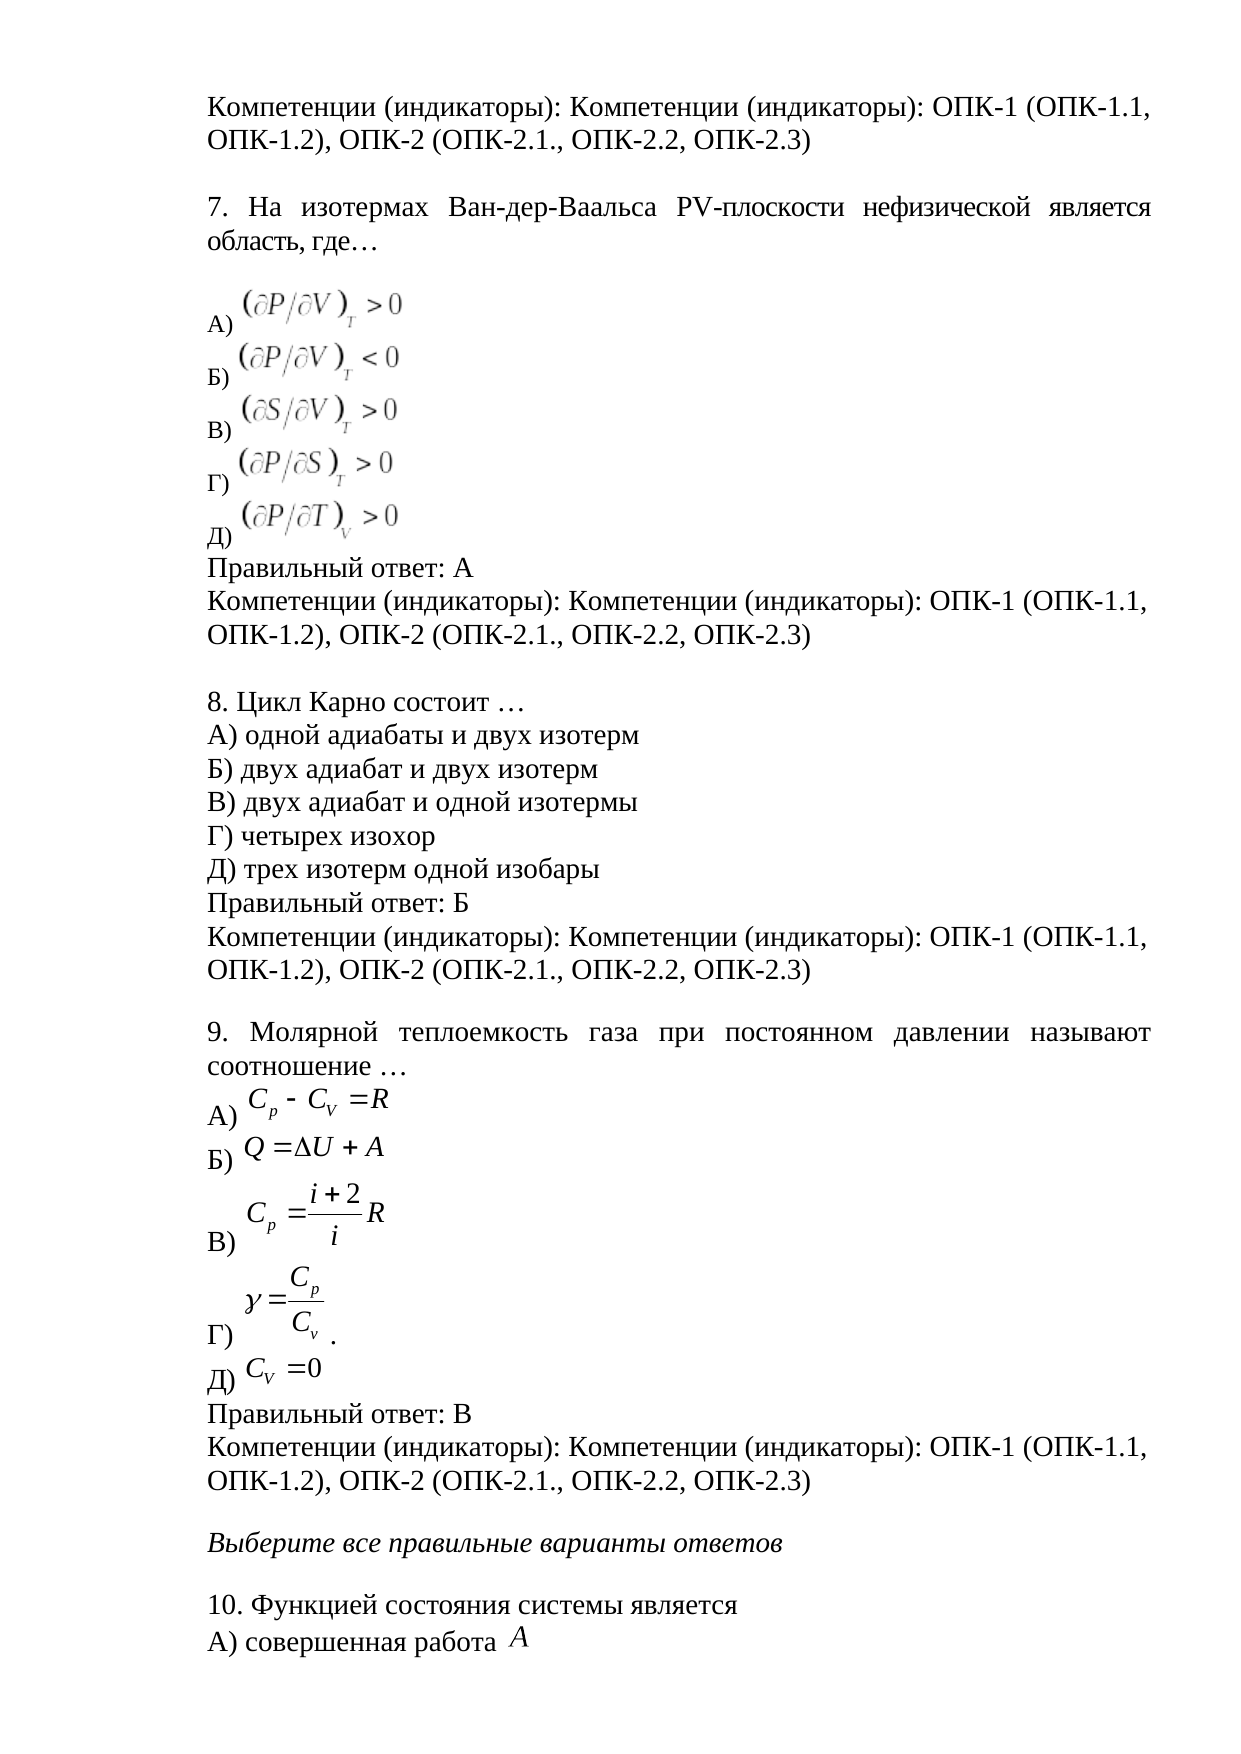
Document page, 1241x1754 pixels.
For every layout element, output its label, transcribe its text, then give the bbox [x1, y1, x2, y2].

text Компетенции (индикаторы): Компетенции (индикаторы): ОПК-1 (ОПК-1.1, ОПК-1.2), ОПК-2 (ОПК-2.1., ОПК-2.2, ОПК-2.3) [207, 583, 1152, 650]
text Д) [207, 1351, 1152, 1396]
text А) одной адиабаты и двух изотерм [207, 717, 1152, 751]
text А) [207, 1082, 1152, 1132]
text 10. Функцией состояния системы является [207, 1587, 1152, 1621]
text Г) четырех изохор [207, 818, 1152, 852]
text В) [207, 391, 1152, 444]
text Г) [207, 444, 1152, 497]
text Д) трех изотерм одной изобары [207, 852, 1152, 885]
text Правильный ответ: В [207, 1396, 1152, 1429]
text 9. Молярной теплоемкость газа при постоянном давлении называют соотношение … [207, 1014, 1152, 1082]
text В) [207, 1176, 1152, 1258]
text Правильный ответ: А [207, 550, 1152, 583]
text Д) [207, 497, 1152, 550]
text А) [207, 285, 1152, 338]
text Б) [207, 1132, 1152, 1176]
text Б) [207, 338, 1152, 391]
text 7. На изотермах Ван-дер-Ваальса PV-плоскости нефизической является область, где… [207, 189, 1152, 256]
text Компетенции (индикаторы): Компетенции (индикаторы): ОПК-1 (ОПК-1.1, ОПК-1.2), ОПК-2 (ОПК-2.1., ОПК-2.2, ОПК-2.3) [207, 89, 1152, 156]
text Правильный ответ: Б [207, 885, 1152, 919]
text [207, 1429, 1152, 1496]
text А) совершенная работа [207, 1621, 1152, 1657]
text Компетенции (индикаторы): Компетенции (индикаторы): ОПК-1 (ОПК-1.1, ОПК-1.2), ОПК-2 (ОПК-2.1., ОПК-2.2, ОПК-2.3) [207, 919, 1152, 986]
text Г) . [207, 1258, 1152, 1351]
text Выберите все правильные варианты ответов [207, 1525, 1152, 1559]
text 8. Цикл Карно состоит … [207, 684, 1152, 717]
text В) двух адиабат и одной изотермы [207, 784, 1152, 818]
text Б) двух адиабат и двух изотерм [207, 751, 1152, 784]
